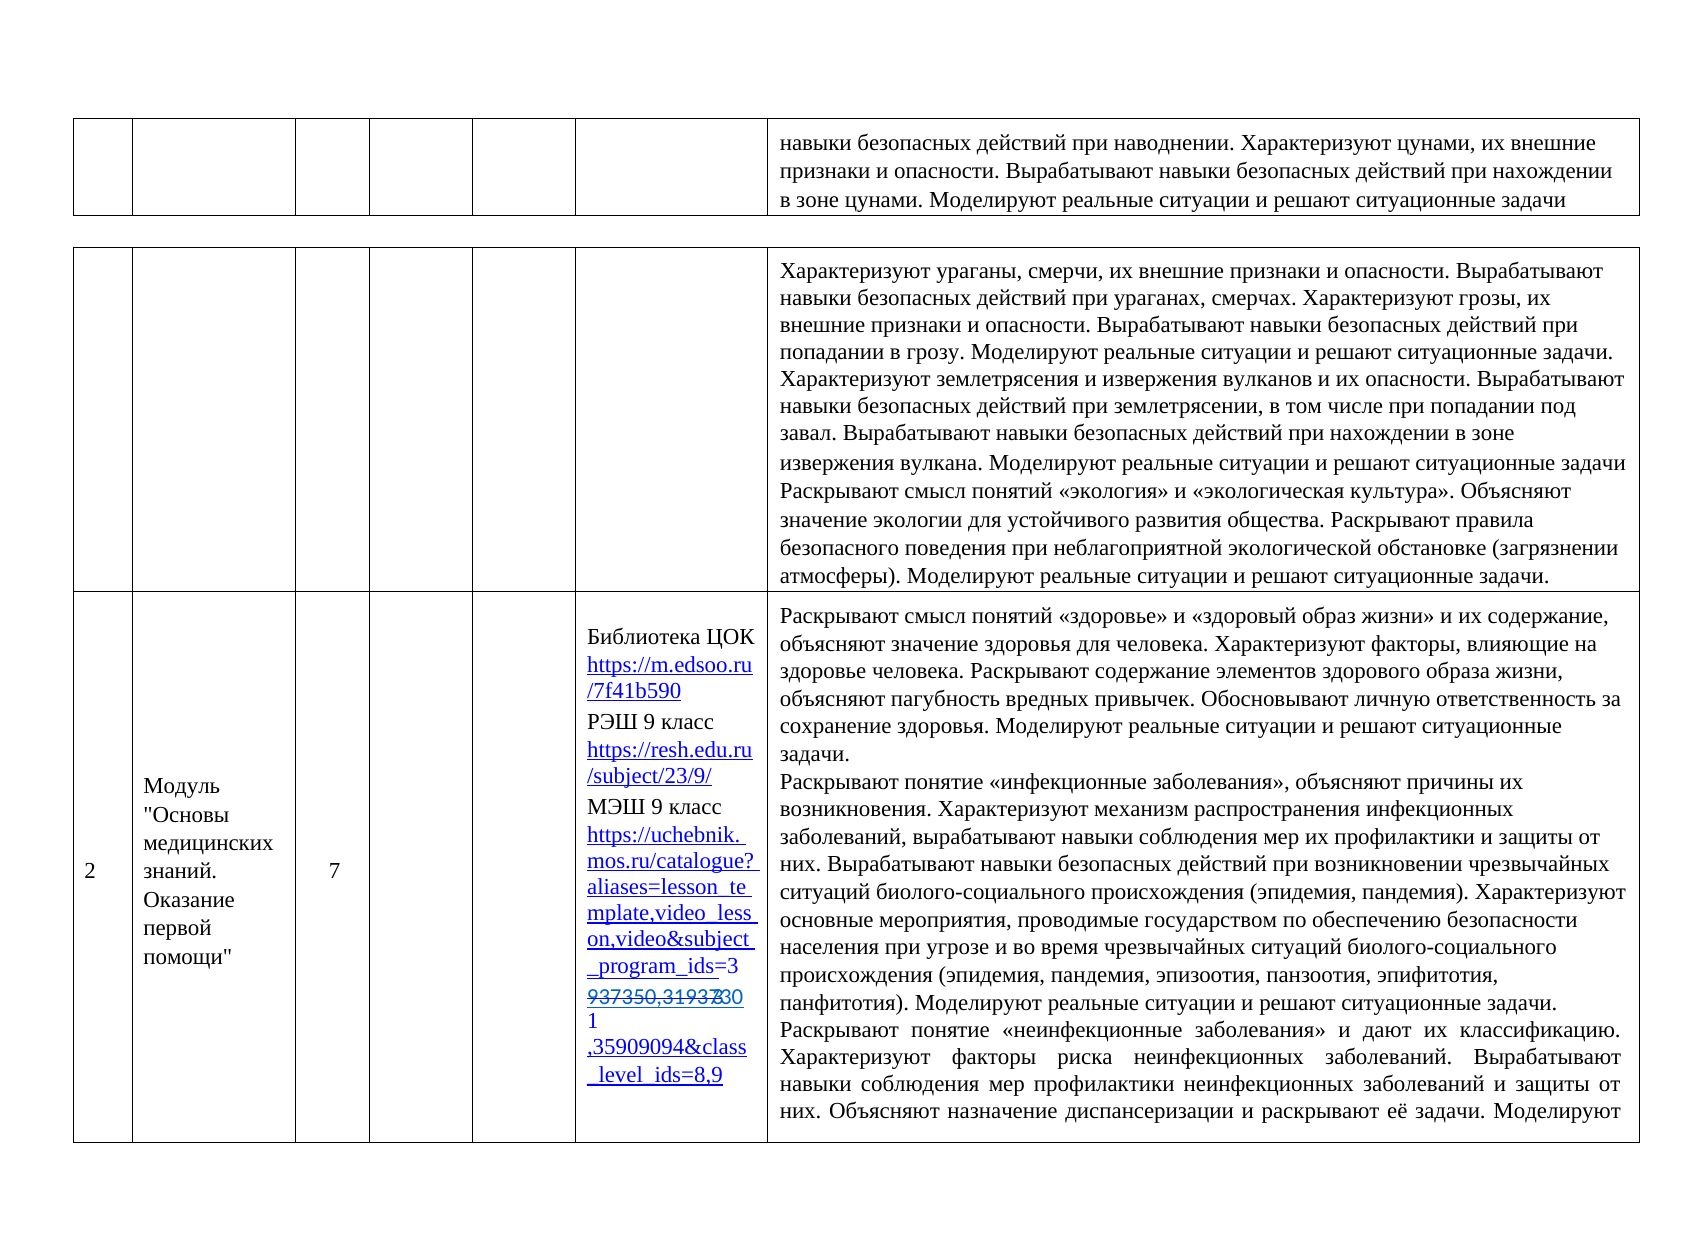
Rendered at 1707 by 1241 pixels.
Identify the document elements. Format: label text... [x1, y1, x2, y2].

table_cell 9 [296, 119, 369, 215]
table_header [74, 248, 132, 591]
table_cell [370, 592, 472, 1142]
table_header Характеризуют ураганы, смерчи, их внешние признаки и опасности. Вырабатывают навыки безопасных действий при ураганах, смерчах. Характеризуют грозы, их внешние признаки и опасности. Вырабатывают навыки безопасных действий при попадании в грозу. Моделируют реальные ситуации и решают ситуационные задачи. Характеризуют землетрясения и извержения вулканов и их опасности. Вырабатывают навыки безопасных действий при землетрясении, в том числе при попадании под завал. Вырабатывают навыки безопасных действий при нахождении в зоне извержения вулкана. Моделируют реальные ситуации и решают ситуационные задачи Раскрывают смысл понятий «экология» и «экологическая культура». Объясняют значение экологии для устойчивого развития общества. Раскрывают правила безопасного поведения при неблагоприятной экологической обстановке (загрязнении атмосферы). Моделируют реальные ситуации и решают ситуационные задачи. [768, 248, 1639, 591]
table_cell [473, 592, 575, 1142]
table_header [370, 248, 472, 591]
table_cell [576, 119, 767, 215]
table_header [296, 248, 369, 591]
table_cell 7 [296, 592, 369, 1142]
table_cell [473, 119, 575, 215]
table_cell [133, 592, 295, 1142]
table_cell 2 [74, 592, 132, 1142]
table_header [473, 248, 575, 591]
table_cell [370, 119, 472, 215]
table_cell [768, 119, 1639, 215]
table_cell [133, 119, 295, 215]
table_header [576, 248, 767, 591]
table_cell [576, 592, 767, 1142]
table_header [133, 248, 295, 591]
table_cell 1 [74, 119, 132, 215]
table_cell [768, 592, 1639, 1142]
